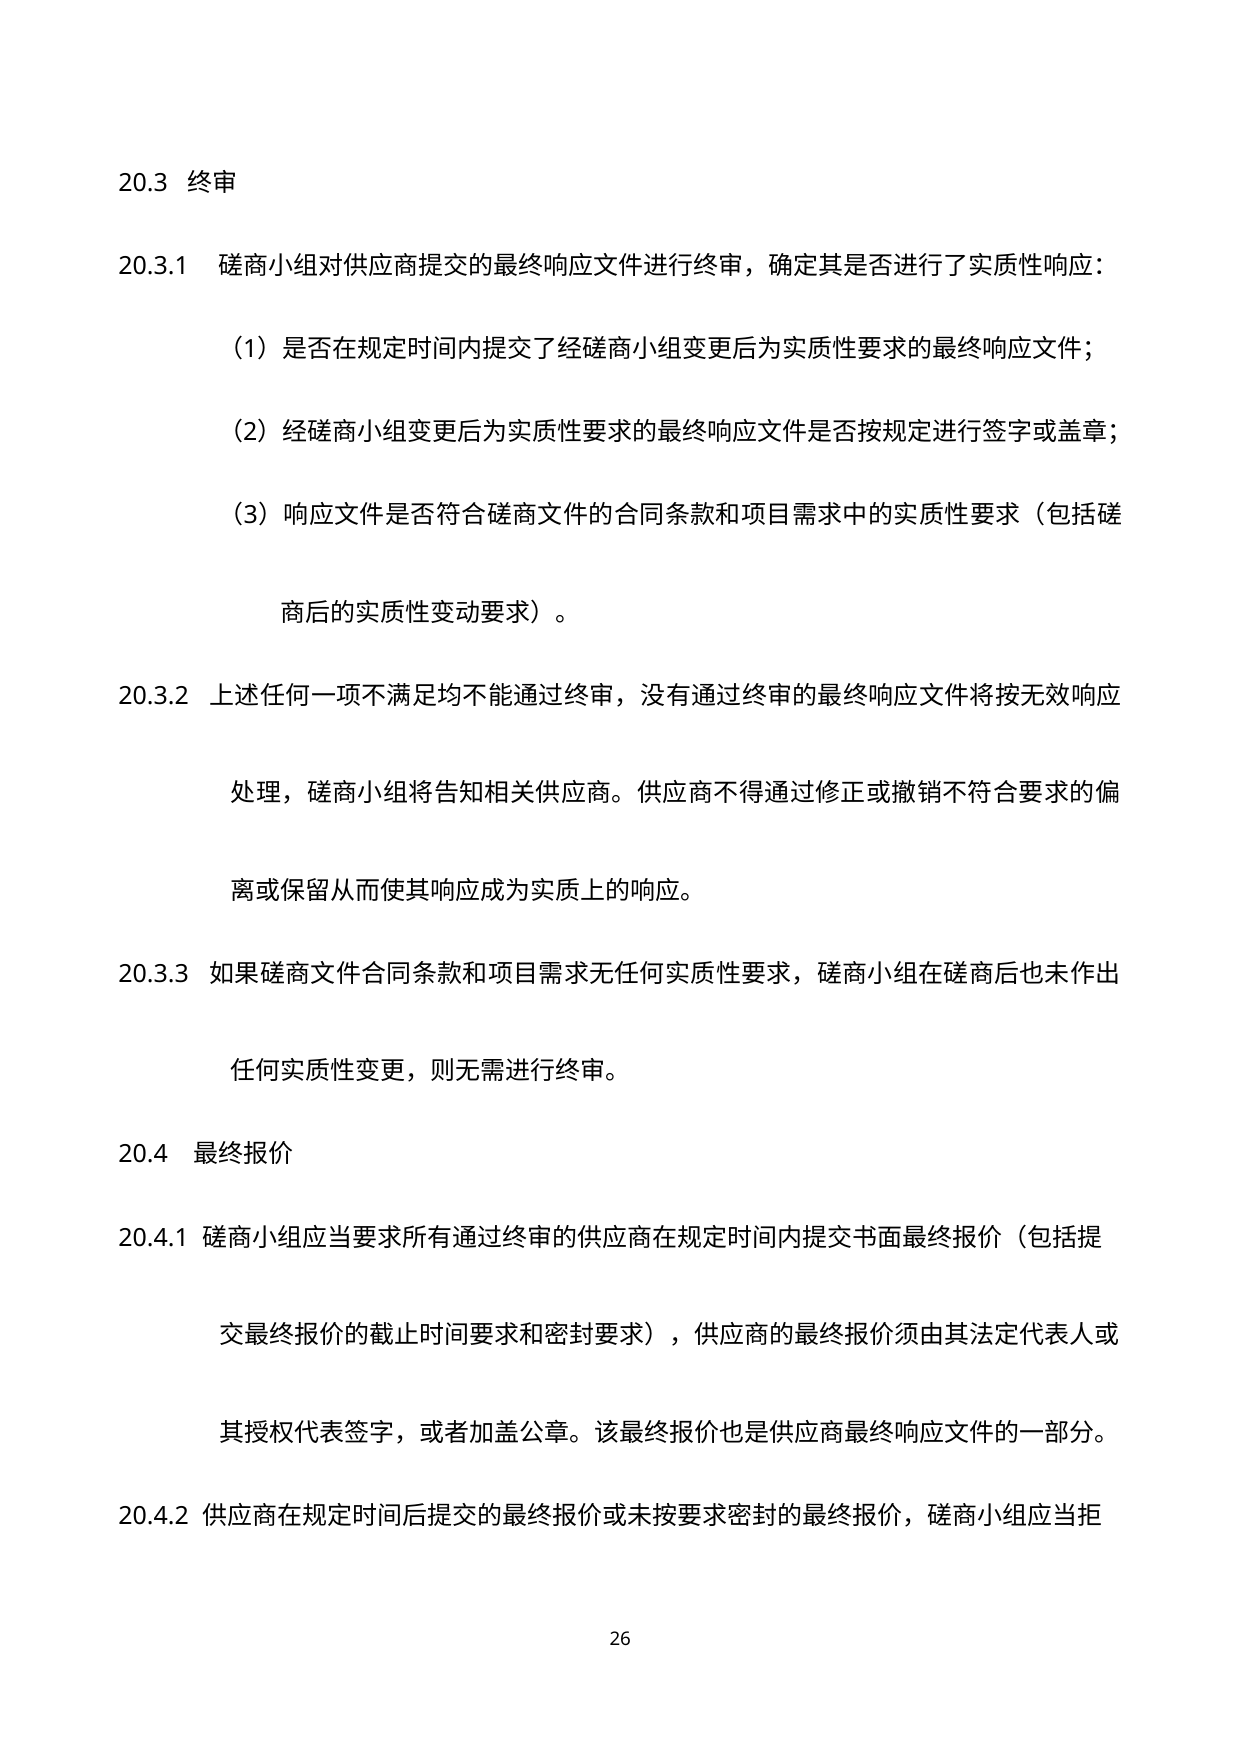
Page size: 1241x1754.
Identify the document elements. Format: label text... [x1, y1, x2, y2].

text 20.3.2 上述任何一项不满足均不能通过终审，没有通过终审的最终响应文件将按无效响应处理，磋商小组将告知相关供应商。供应商不得通过修正或撤销不符合要求的偏离或保留从而使其响应成为实质上的响应。 [118, 661, 1122, 921]
text （1）是否在规定时间内提交了经磋商小组变更后为实质性要求的最终响应文件； [218, 314, 1122, 379]
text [118, 1481, 1122, 1546]
text 20.3.3 如果磋商文件合同条款和项目需求无任何实质性要求，磋商小组在磋商后也未作出任何实质性变更，则无需进行终审。 [118, 939, 1122, 1101]
text 20.3 终审 [118, 148, 1122, 213]
text 20.3.1 磋商小组对供应商提交的最终响应文件进行终审，确定其是否进行了实质性响应： [118, 231, 1122, 296]
text 20.4.1 磋商小组应当要求所有通过终审的供应商在规定时间内提交书面最终报价（包括提交最终报价的截止时间要求和密封要求），供应商的最终报价须由其法定代表人或其授权代表签字，或者加盖公章。该最终报价也是供应商最终响应文件的一部分。 [118, 1203, 1122, 1463]
text （3）响应文件是否符合磋商文件的合同条款和项目需求中的实质性要求（包括磋商后的实质性变动要求）。 [218, 480, 1122, 643]
text （2）经磋商小组变更后为实质性要求的最终响应文件是否按规定进行签字或盖章； [218, 397, 1122, 462]
text 20.4 最终报价 [118, 1119, 1122, 1184]
